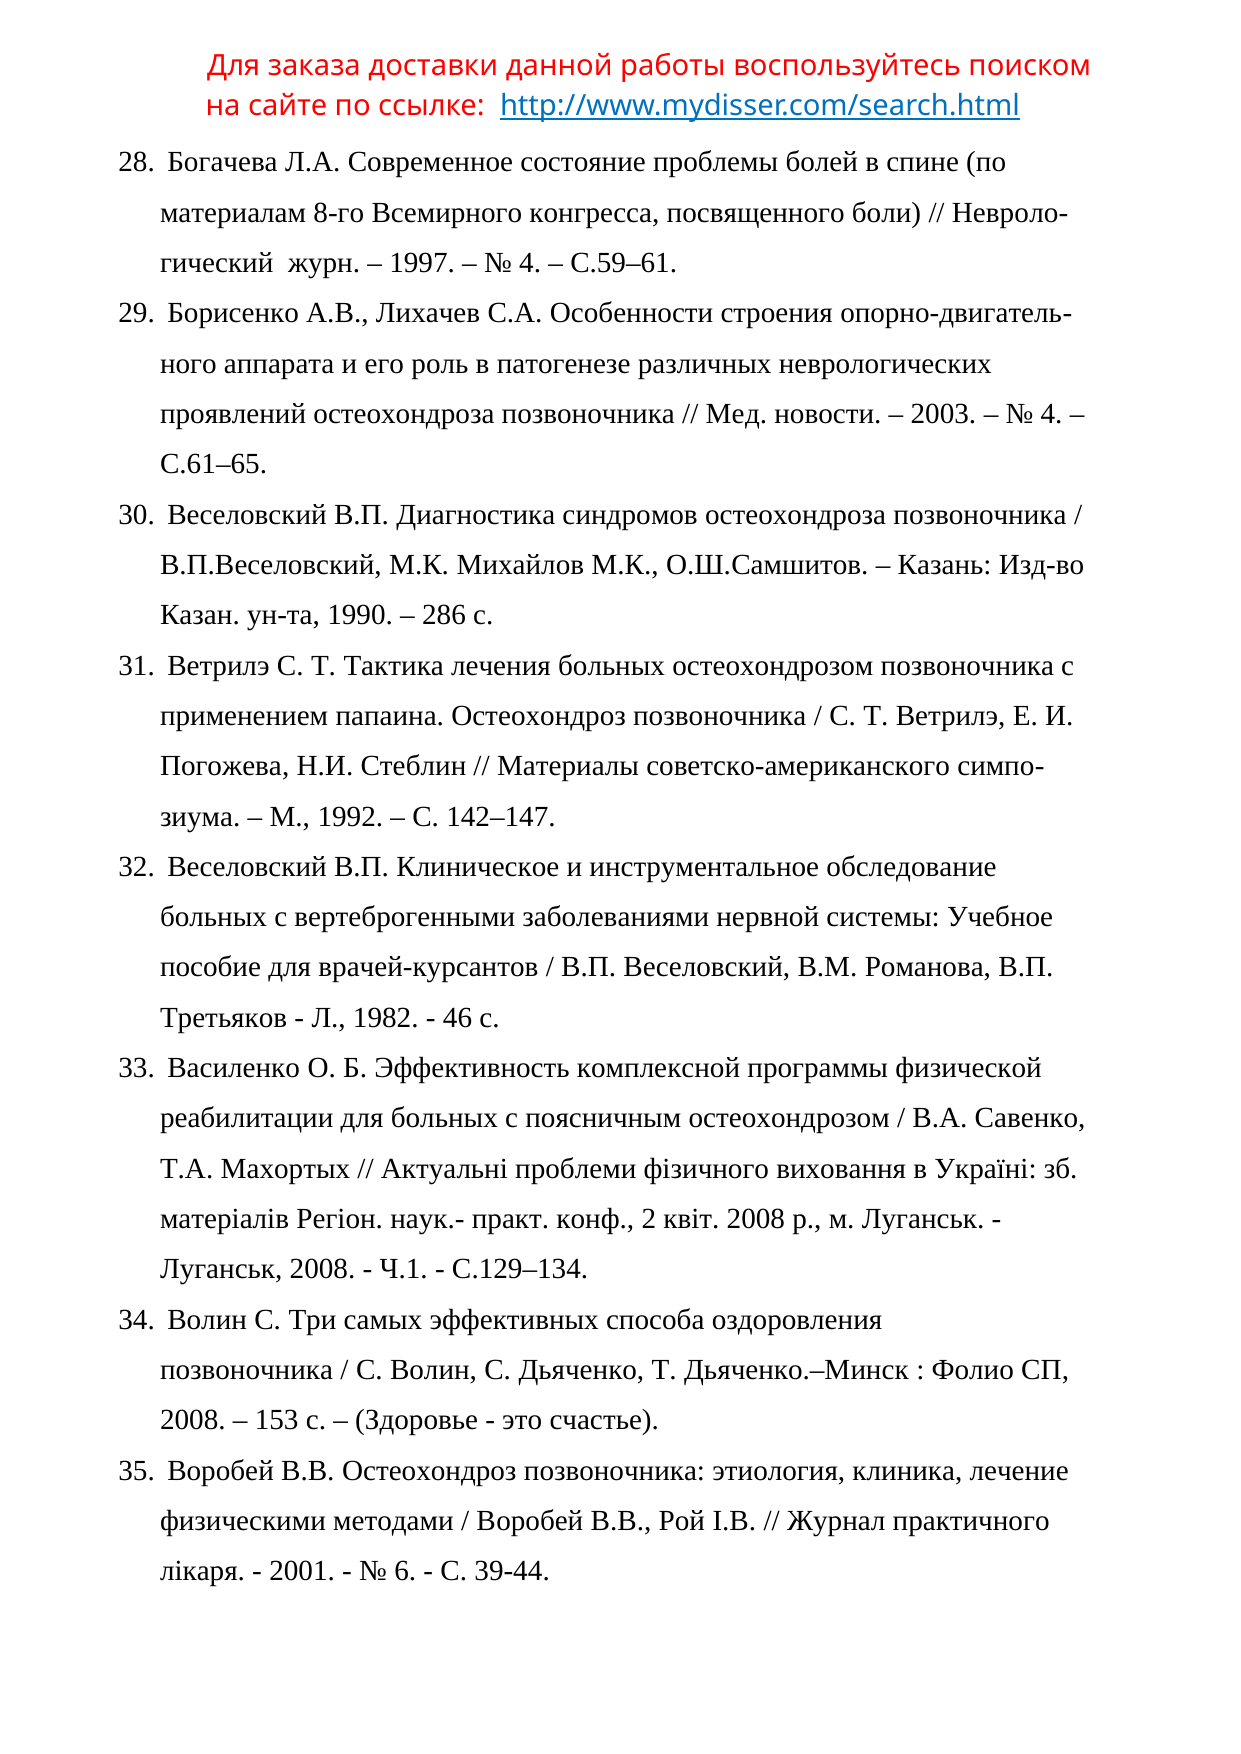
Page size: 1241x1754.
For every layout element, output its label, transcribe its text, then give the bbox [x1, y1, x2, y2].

list Волин С. Три самых эффективных способа оздоровления позвоночника / С. Волин, С. Дьяченко, Т. Дьяченко.–Минск : Фолио СП, 2008. – 153 с. – (Здоровье - это счастье). [118, 1302, 1107, 1436]
list Василенко О. Б. Эффективность комплексной программы физической реабилитации для больных с поясничным остеохондрозом / В.А. Савенко, Т.А. Махортых // Актуальні проблеми фізичного виховання в Україні: зб. матеріалів Регіон. наук.- практ. конф., 2 квіт. 2008 р., м. Луганськ. - Луганськ, 2008. - Ч.1. - С.129–134. [118, 1050, 1107, 1285]
list Воробей В.В. Остеохондроз позвоночника: этиология, клиника, лечение физическими методами / Воробей В.В., Рой І.В. // Журнал практичного лікаря. - 2001. - № 6. - С. 39-44. [118, 1453, 1107, 1587]
list Ветрилэ С. Т. Тактика лечения больных остеохондрозом позвоночника с применением папаина. Остеохондроз позвоночника / С. Т. Ветрилэ, Е. И. Погожева, Н.И. Стеблин // Материалы советско-американского симпозиума. – М., 1992. – С. 142–147. [118, 648, 1107, 832]
list Борисенко А.В., Лихачев С.А. Особенности строения опорно-двигательного аппарата и его роль в патогенезе различных неврологических проявлений остеохондроза позвоночника // Мед. новости. – 2003. – № 4. – С.61–65. [118, 296, 1107, 480]
list Богачева Л.А. Современное состояние проблемы болей в спине (по материалам 8-го Всемирного конгресса, посвященного боли) // Неврологический журн. – 1997. – № 4. – С.59–61. [118, 144, 1107, 279]
list Веселовский В.П. Диагностика синдромов остеохондроза позвоночника / В.П.Веселовский, М.К. Михайлов М.К., О.Ш.Самшитов. – Казань: Изд-во Казан. ун-та, 1990. – 286 с. [118, 497, 1107, 631]
list Веселовский В.П. Клиническое и инструментальное обследование больных с вертеброгенными заболеваниями нервной системы: Учебное пособие для врачей-курсантов / В.П. Веселовский, В.М. Романова, В.П. Третьяков - Л., 1982. - 46 с. [118, 849, 1107, 1033]
